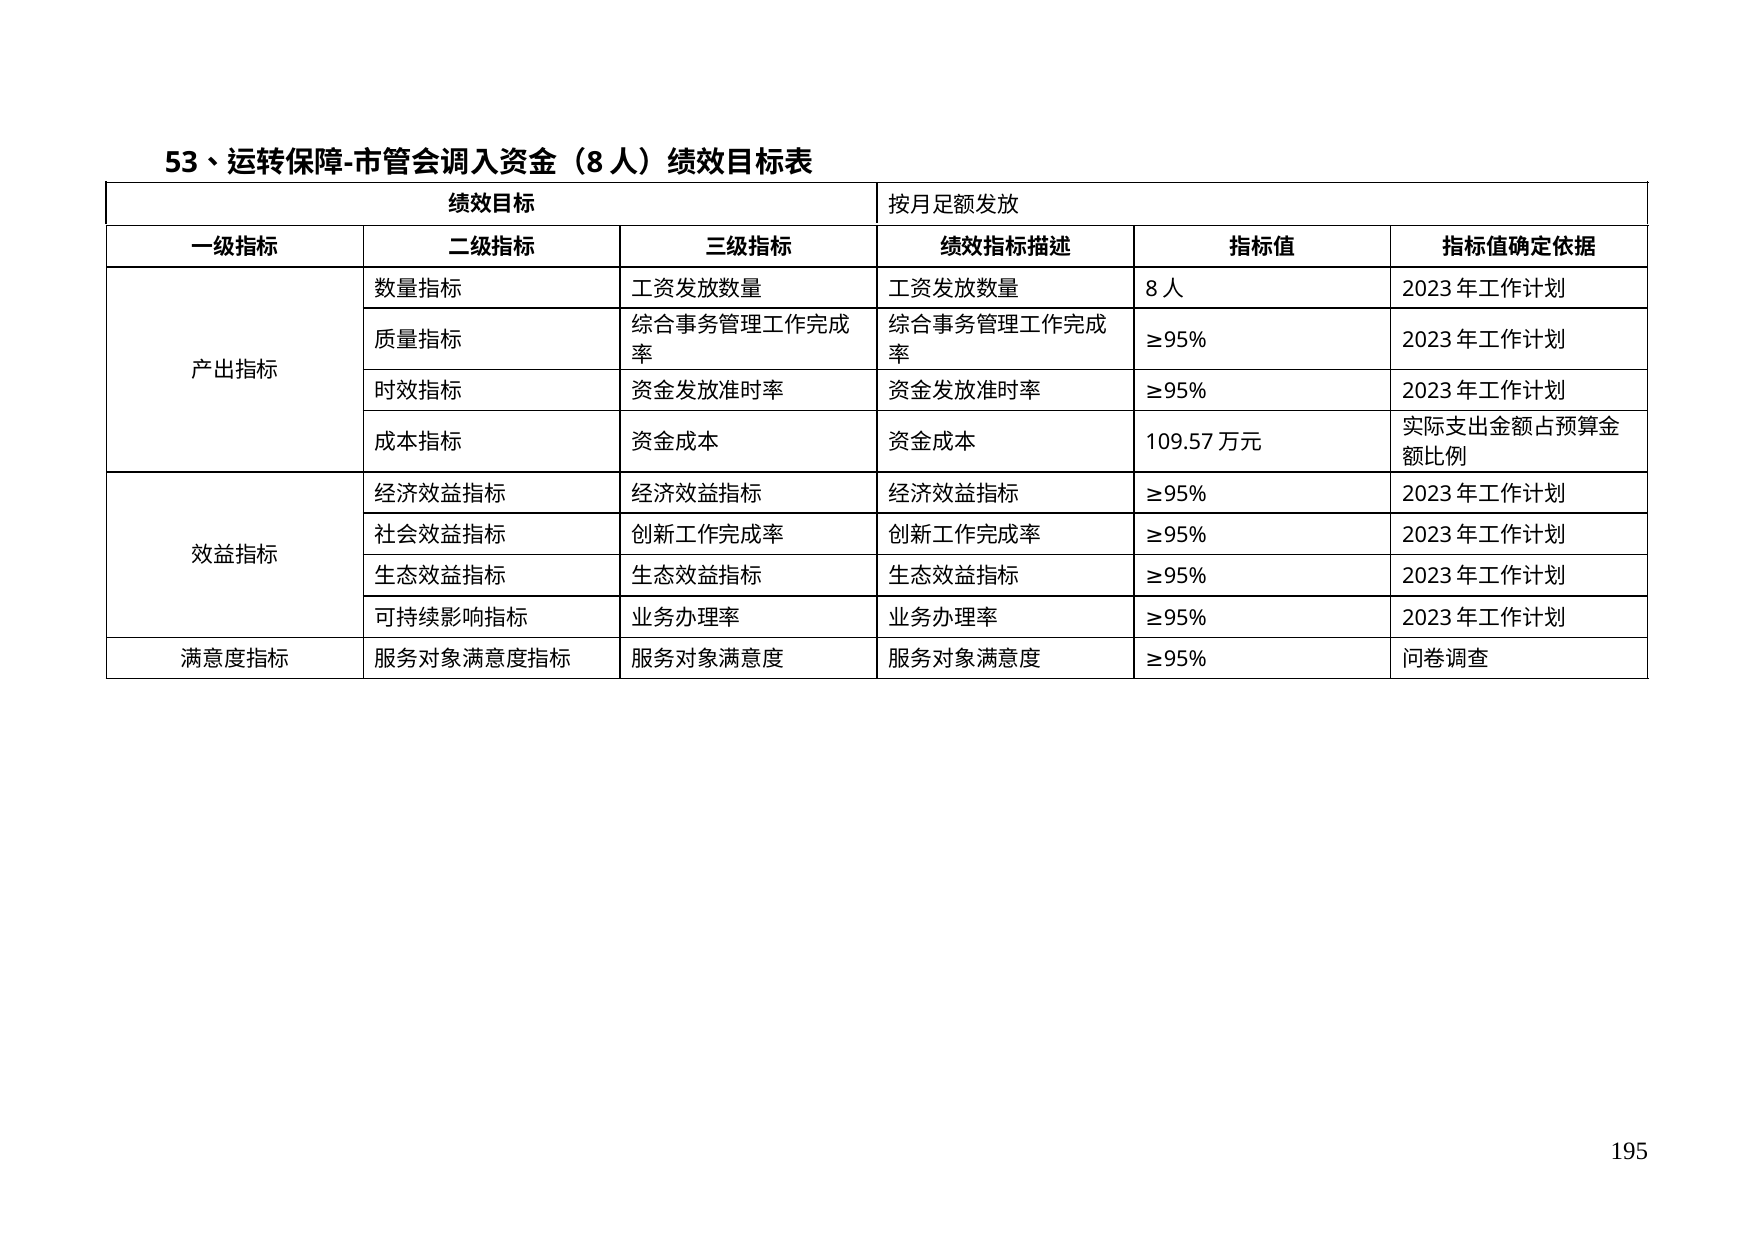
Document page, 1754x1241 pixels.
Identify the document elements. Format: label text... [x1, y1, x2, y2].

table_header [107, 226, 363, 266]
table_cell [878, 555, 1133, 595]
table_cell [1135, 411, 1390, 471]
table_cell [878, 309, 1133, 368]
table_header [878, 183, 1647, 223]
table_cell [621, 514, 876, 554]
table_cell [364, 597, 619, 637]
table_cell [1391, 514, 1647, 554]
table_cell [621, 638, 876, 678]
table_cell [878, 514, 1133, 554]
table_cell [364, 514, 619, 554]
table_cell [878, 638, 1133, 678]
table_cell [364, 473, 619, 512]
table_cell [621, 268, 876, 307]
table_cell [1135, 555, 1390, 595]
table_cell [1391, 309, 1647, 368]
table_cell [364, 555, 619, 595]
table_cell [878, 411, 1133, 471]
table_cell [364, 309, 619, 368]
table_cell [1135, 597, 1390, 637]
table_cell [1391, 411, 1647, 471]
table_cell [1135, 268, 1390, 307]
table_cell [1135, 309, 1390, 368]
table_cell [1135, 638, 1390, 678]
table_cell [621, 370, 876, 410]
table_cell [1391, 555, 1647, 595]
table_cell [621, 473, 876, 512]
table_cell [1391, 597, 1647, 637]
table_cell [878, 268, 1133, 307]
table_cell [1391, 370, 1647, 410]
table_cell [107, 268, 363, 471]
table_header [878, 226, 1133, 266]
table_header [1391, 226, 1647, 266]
text 53、运转保障-市管会调入资金（8人）绩效目标表 [106, 142, 1648, 181]
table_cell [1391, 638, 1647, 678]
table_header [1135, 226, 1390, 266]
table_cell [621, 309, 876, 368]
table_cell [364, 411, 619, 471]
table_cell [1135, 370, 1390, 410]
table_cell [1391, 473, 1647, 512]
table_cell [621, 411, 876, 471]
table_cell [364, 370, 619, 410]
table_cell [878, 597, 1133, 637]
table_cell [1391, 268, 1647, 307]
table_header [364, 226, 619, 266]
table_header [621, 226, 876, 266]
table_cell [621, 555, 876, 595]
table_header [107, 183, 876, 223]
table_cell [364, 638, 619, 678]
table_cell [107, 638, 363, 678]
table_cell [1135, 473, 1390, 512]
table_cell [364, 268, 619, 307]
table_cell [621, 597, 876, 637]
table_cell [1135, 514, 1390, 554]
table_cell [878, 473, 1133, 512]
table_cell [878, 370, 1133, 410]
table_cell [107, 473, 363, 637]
